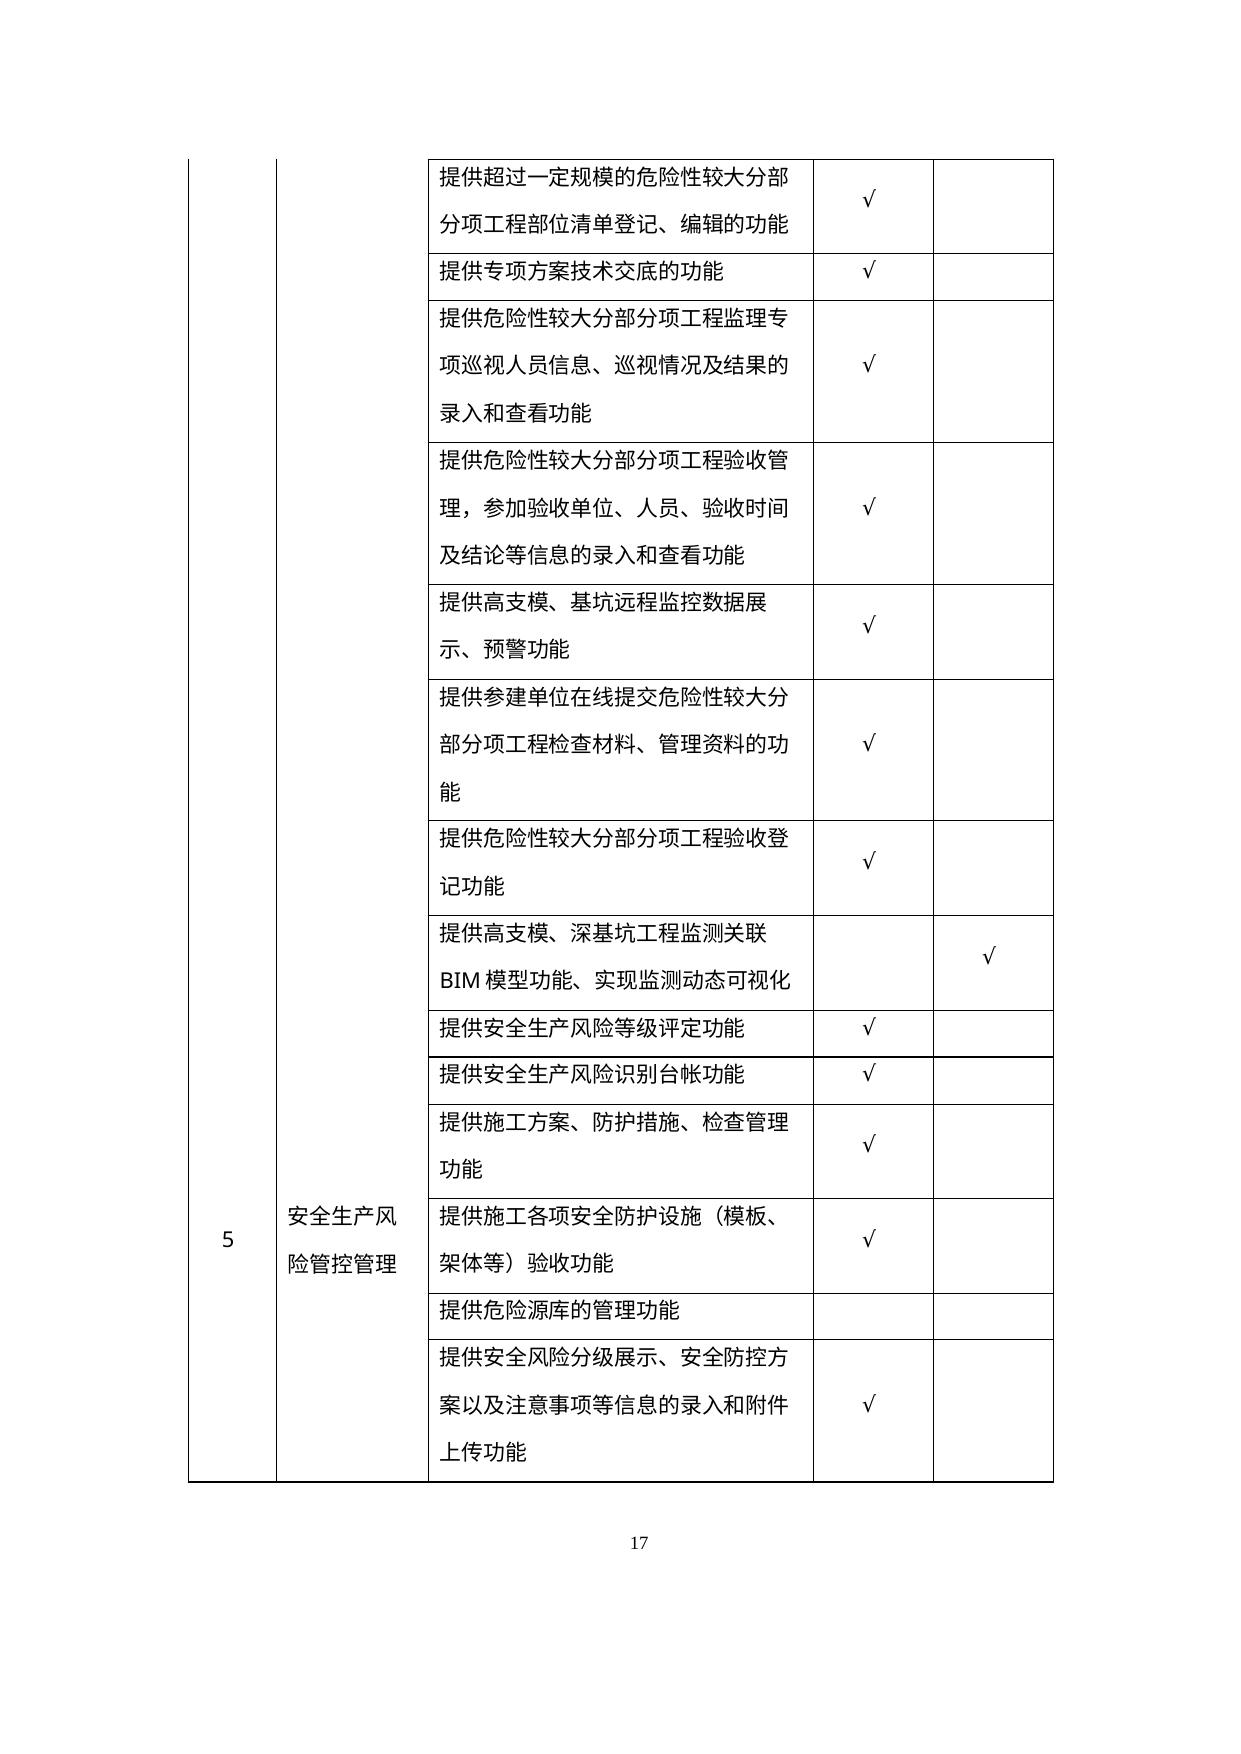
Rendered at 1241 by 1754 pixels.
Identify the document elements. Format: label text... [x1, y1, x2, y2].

table_cell [934, 254, 1053, 300]
table_cell 提供安全生产风险识别台帐功能 [429, 1058, 813, 1103]
table_cell [934, 1105, 1053, 1198]
table_cell 提供高支模、深基坑工程监测关联BIM模型功能、实现监测动态可视化 [429, 916, 813, 1009]
table_cell 提供危险源库的管理功能 [429, 1294, 813, 1339]
table_cell [934, 1199, 1053, 1292]
table_cell 提供施工方案、防护措施、检查管理功能 [429, 1105, 813, 1198]
table_cell [934, 1340, 1053, 1481]
table_cell 提供施工各项安全防护设施（模板、架体等）验收功能 [429, 1199, 813, 1292]
table_cell √ [814, 1058, 933, 1103]
table_cell √ [814, 1105, 933, 1198]
table_cell 提供超过一定规模的危险性较大分部分项工程部位清单登记、编辑的功能 [429, 160, 813, 253]
table_cell 提供危险性较大分部分项工程验收登记功能 [429, 821, 813, 915]
table_cell 提供安全生产风险等级评定功能 [429, 1011, 813, 1056]
table_cell [934, 301, 1053, 442]
table_cell √ [814, 160, 933, 253]
table_cell [934, 160, 1053, 253]
table_cell 提供安全风险分级展示、安全防控方案以及注意事项等信息的录入和附件上传功能 [429, 1340, 813, 1481]
table_cell √ [814, 680, 933, 820]
table_cell 提供专项方案技术交底的功能 [429, 254, 813, 300]
table_cell [934, 1011, 1053, 1056]
table_cell [934, 585, 1053, 678]
table_cell [934, 1294, 1053, 1339]
table_cell [934, 1058, 1053, 1103]
table_cell 提供高支模、基坑远程监控数据展示、预警功能 [429, 585, 813, 678]
table_cell [934, 443, 1053, 584]
table_cell √ [814, 254, 933, 300]
table_cell [814, 916, 933, 1009]
table_cell √ [814, 301, 933, 442]
table_cell √ [934, 916, 1053, 1009]
table_cell 5 [189, 1010, 276, 1481]
table_cell √ [814, 1011, 933, 1056]
table_cell √ [814, 443, 933, 584]
table_cell √ [814, 585, 933, 678]
table_cell √ [814, 1199, 933, 1292]
table_cell 提供参建单位在线提交危险性较大分部分项工程检查材料、管理资料的功能 [429, 680, 813, 820]
table_cell 提供危险性较大分部分项工程监理专项巡视人员信息、巡视情况及结果的录入和查看功能 [429, 301, 813, 442]
table_cell 安全生产风险管控管理 [277, 1010, 428, 1481]
table_cell [814, 1294, 933, 1339]
table_cell [934, 680, 1053, 820]
table_cell 提供危险性较大分部分项工程验收管理，参加验收单位、人员、验收时间及结论等信息的录入和查看功能 [429, 443, 813, 584]
table_cell [934, 821, 1053, 915]
table_cell √ [814, 1340, 933, 1481]
table_cell √ [814, 821, 933, 915]
